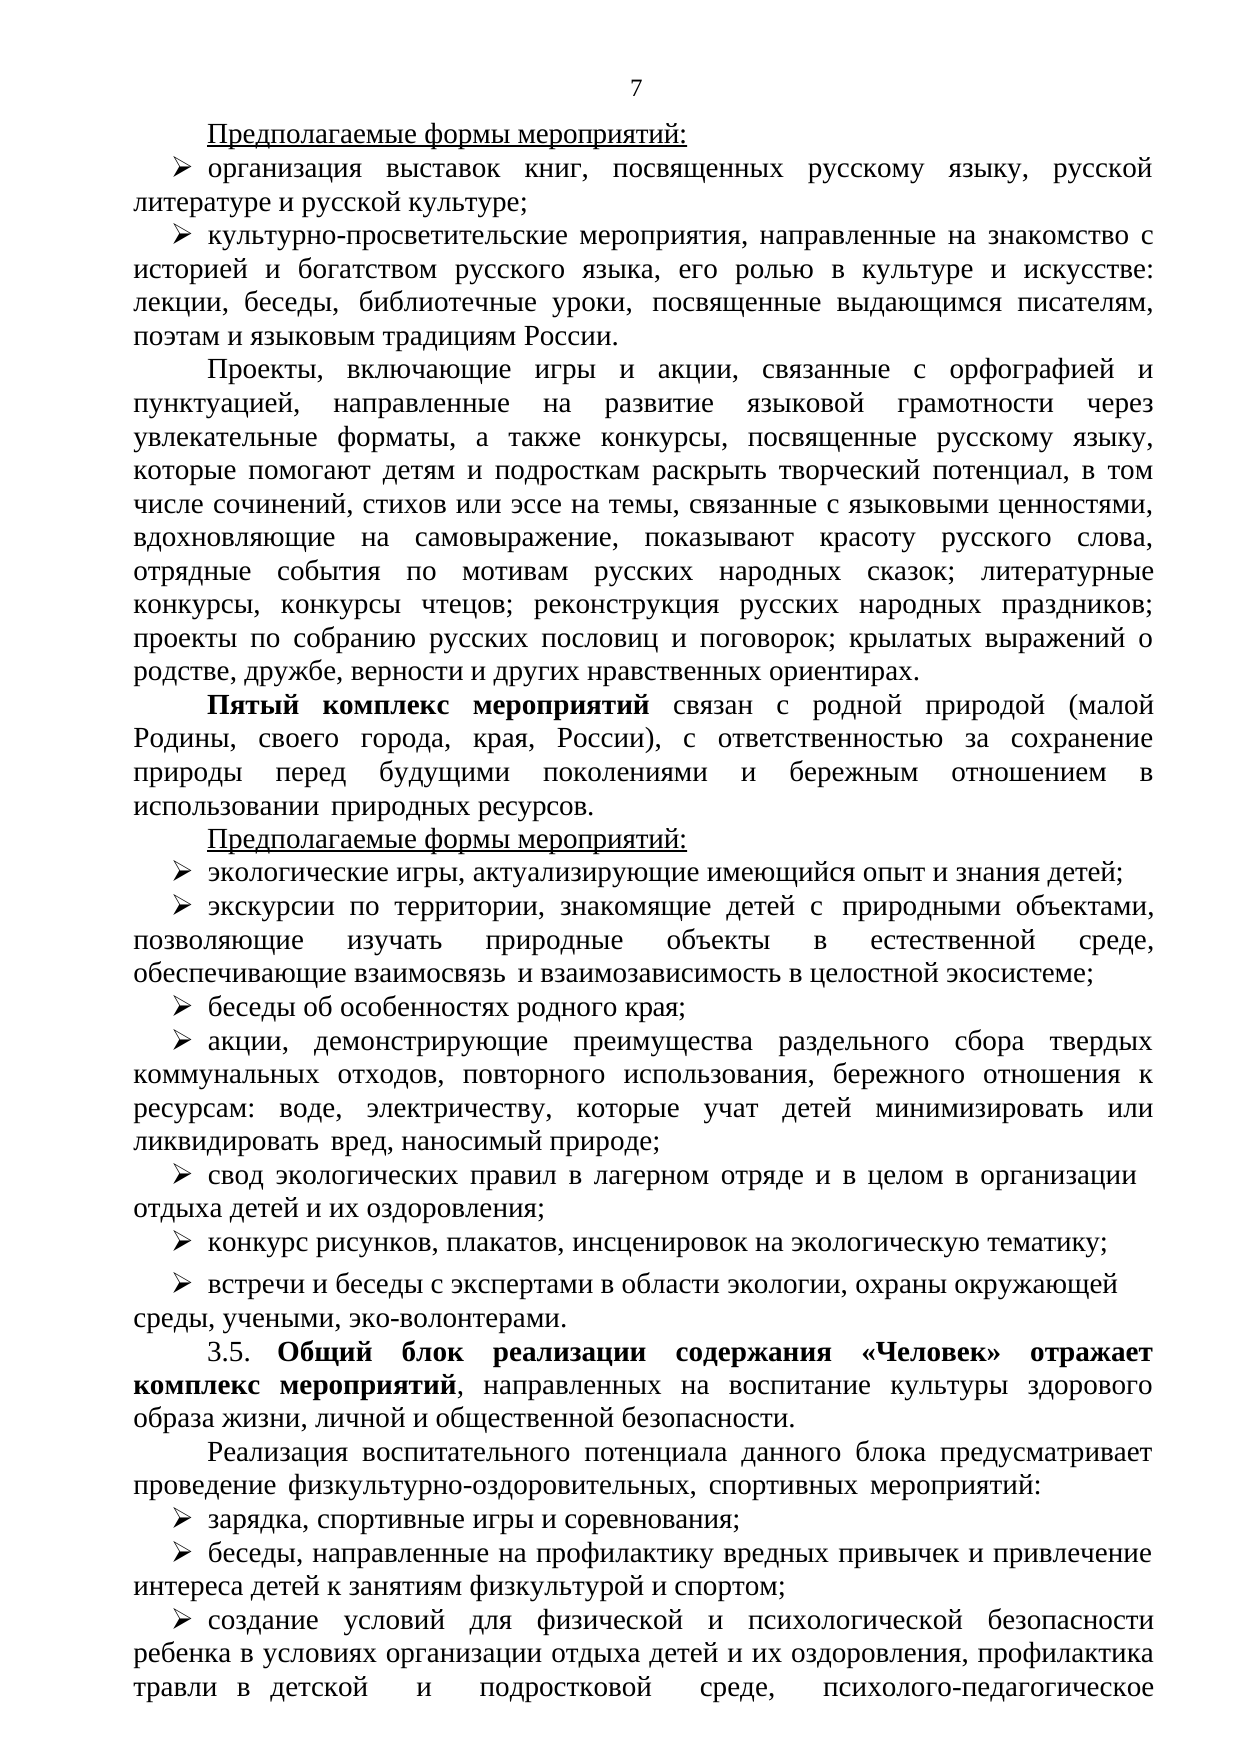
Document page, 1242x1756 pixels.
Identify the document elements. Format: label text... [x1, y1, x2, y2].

text Пятый комплекс мероприятий связан с родной природой (малой Родины, своего города, края, России), с ответственностью за сохранение природы перед будущими поколениями и бережным отношением в использовании природных ресурсов. [133, 687, 1154, 821]
list конкурс рисунков, плакатов, инсценировок на экологическую тематику; [171, 1224, 1212, 1258]
list беседы об особенностях родного края; [171, 989, 1212, 1023]
list организация выставок книг, посвященных русскому языку, русской литературе и русской культуре; [133, 150, 1153, 217]
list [133, 1602, 1154, 1703]
text Предполагаемые формы мероприятий: [207, 117, 1212, 150]
text Предполагаемые формы мероприятий: [207, 821, 1212, 855]
list зарядка, спортивные игры и соревнования; [171, 1501, 1212, 1535]
text Реализация воспитательного потенциала данного блока предусматривает проведение физкультурно-оздоровительных, спортивных мероприятий: [133, 1434, 1153, 1501]
list культурно-просветительские мероприятия, направленные на знакомство с историей и богатством русского языка, его ролью в культуре и искусстве: лекции, беседы, библиотечные уроки, посвященные выдающимся писателям, поэтам и языковым традициям России. [133, 217, 1154, 352]
list беседы, направленные на профилактику вредных привычек и привлечение интереса детей к занятиям физкультурой и спортом; [133, 1535, 1153, 1602]
list акции, демонстрирующие преимущества раздельного сбора твердых коммунальных отходов, повторного использования, бережного отношения к ресурсам: воде, электричеству, которые учат детей минимизировать или ликвидировать вред, наносимый природе; [133, 1023, 1154, 1157]
list экологические игры, актуализирующие имеющийся опыт и знания детей; [171, 855, 1212, 888]
list экскурсии по территории, знакомящие детей с природными объектами, позволяющие изучать природные объекты в естественной среде, обеспечивающие взаимосвязь и взаимозависимость в целостной экосистеме; [133, 888, 1154, 989]
list встречи и беседы с экспертами в области экологии, охраны окружающей среды, учеными, эко-волонтерами. [133, 1267, 1153, 1334]
list Общий блок реализации содержания «Человек» отражает комплекс мероприятий, направленных на воспитание культуры здорового образа жизни, личной и общественной безопасности. [133, 1335, 1153, 1434]
list свод экологических правил в лагерном отряде и в целом в организации отдыха детей и их оздоровления; [133, 1157, 1153, 1224]
text Проекты, включающие игры и акции, связанные с орфографией и пунктуацией, направленные на развитие языковой грамотности через увлекательные форматы, а также конкурсы, посвященные русскому языку, которые помогают детям и подросткам раскрыть творческий потенциал, в том числе сочинений, стихов или эссе на темы, связанные с языковыми ценностями, вдохновляющие на самовыражение, показывают красоту русского слова, отрядные события по мотивам русских народных сказок; литературные конкурсы, конкурсы чтецов; реконструкция русских народных праздников; проекты по собранию русских пословиц и поговорок; крылатых выражений о родстве, дружбе, верности и других нравственных ориентирах. [133, 352, 1154, 687]
